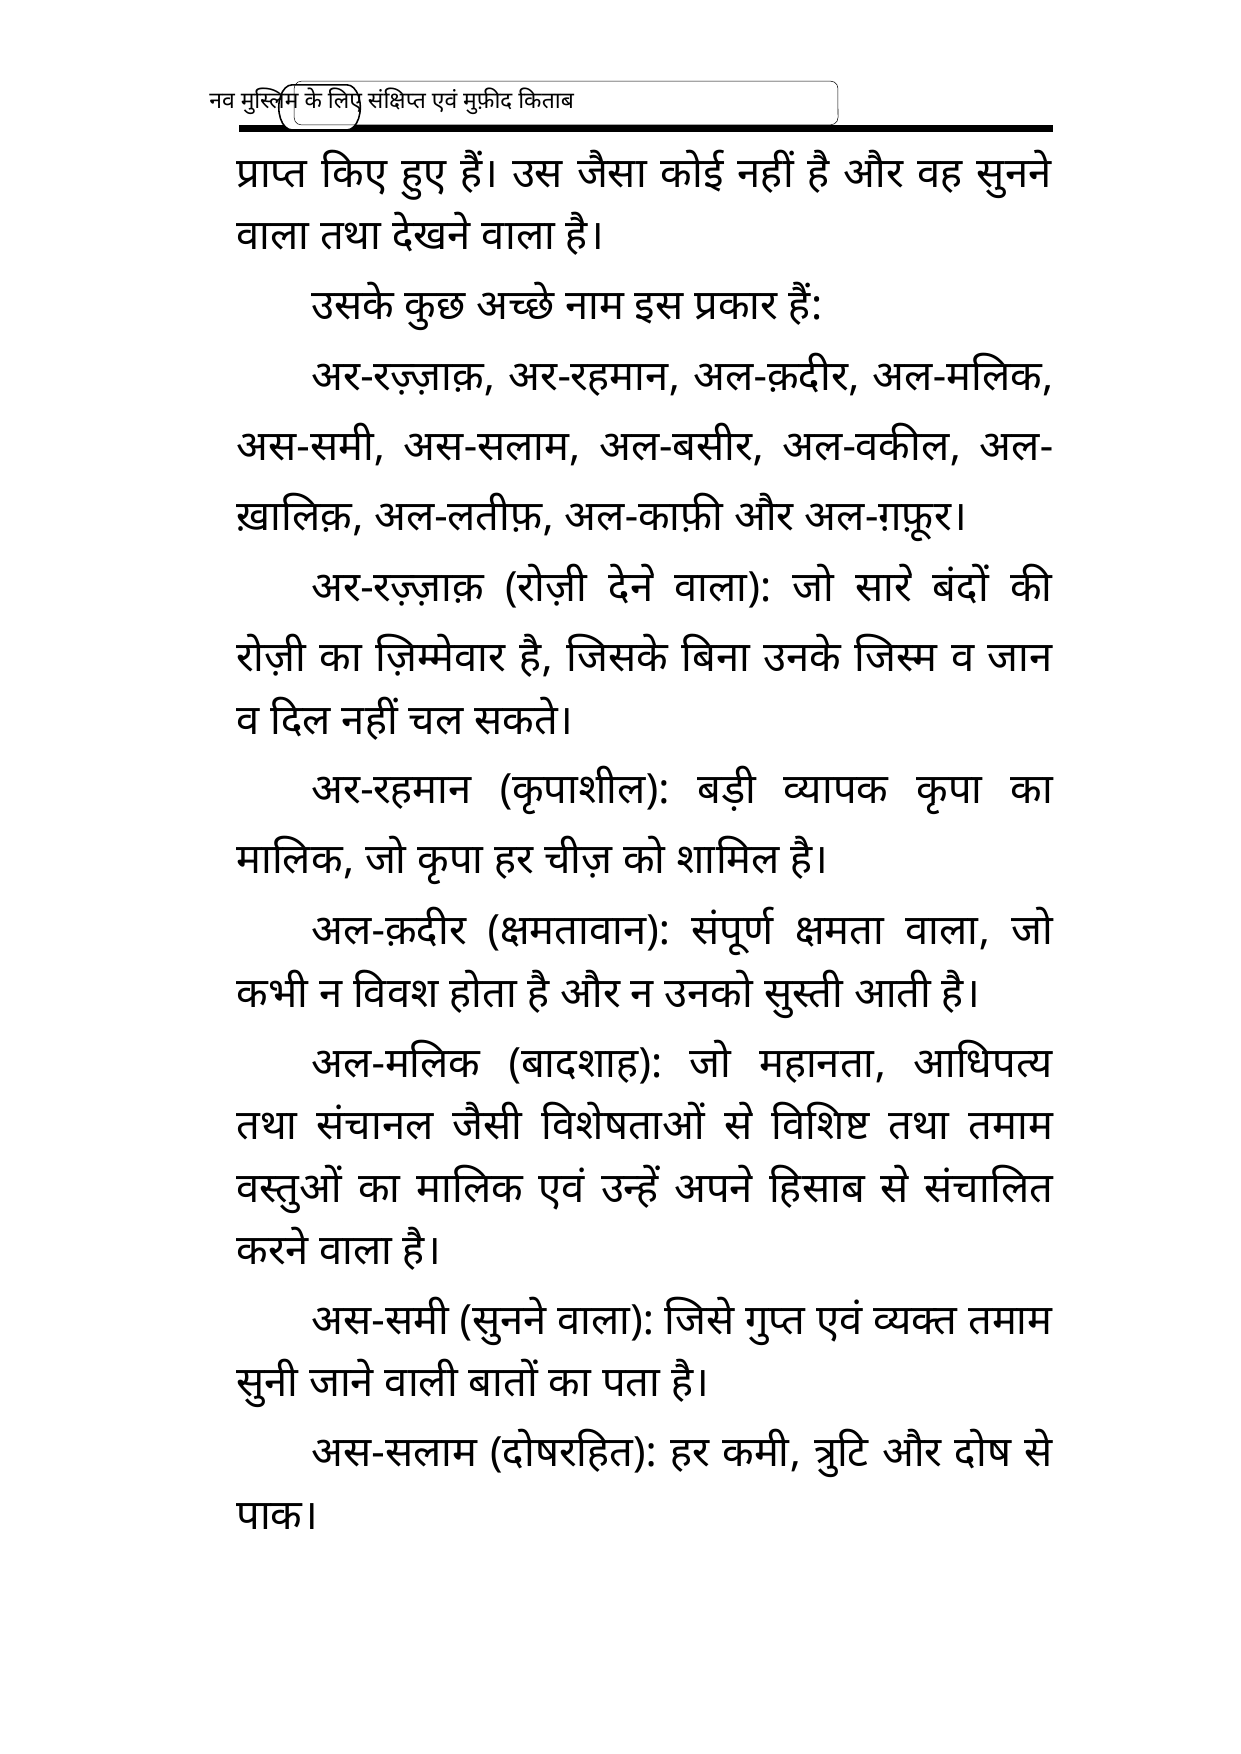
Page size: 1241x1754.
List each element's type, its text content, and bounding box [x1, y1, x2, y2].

text अल-मलिक (बादशाह): जो महानता, आधिपत्य तथा संचानल जैसी विशेषताओं से विशिष्ट तथा तमाम वस्तुओं का मालिक एवं उन्हें अपने हिसाब से संचालित करने वाला है। [236, 1032, 1053, 1282]
text अर-रहमान (कृपाशील): बड़ी व्यापक कृपा का मालिक, जो कृपा हर चीज़ को शामिल है। [236, 759, 1053, 891]
text उसके कुछ अच्छे नाम इस प्रकार हैं: [236, 275, 1053, 337]
text अर-रज़्ज़ाक़, अर-रहमान, अल-क़दीर, अल-मलिक, अस-समी, अस-सलाम, अल-बसीर, अल-वकील, अल-ख़ालिक़, अल-लतीफ़, अल-काफ़ी और अल-ग़फ़ूर। [236, 346, 1053, 548]
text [236, 150, 1053, 267]
text अस-सलाम (दोषरहित): हर कमी, त्रुटि और दोष से पाक। [236, 1422, 1053, 1546]
text अल-क़दीर (क्षमतावान): संपूर्ण क्षमता वाला, जो कभी न विवश होता है और न उनको सुस्ती आती है। [236, 900, 1053, 1024]
text अर-रज़्ज़ाक़ (रोज़ी देने वाला): जो सारे बंदों की रोज़ी का ज़िम्मेवार है, जिसके बिना उनके जिस्म व जान व दिल नहीं चल सकते। [236, 557, 1053, 751]
text अस-समी (सुनने वाला): जिसे गुप्त एवं व्यक्त तमाम सुनी जाने वाली बातों का पता है। [236, 1290, 1053, 1414]
